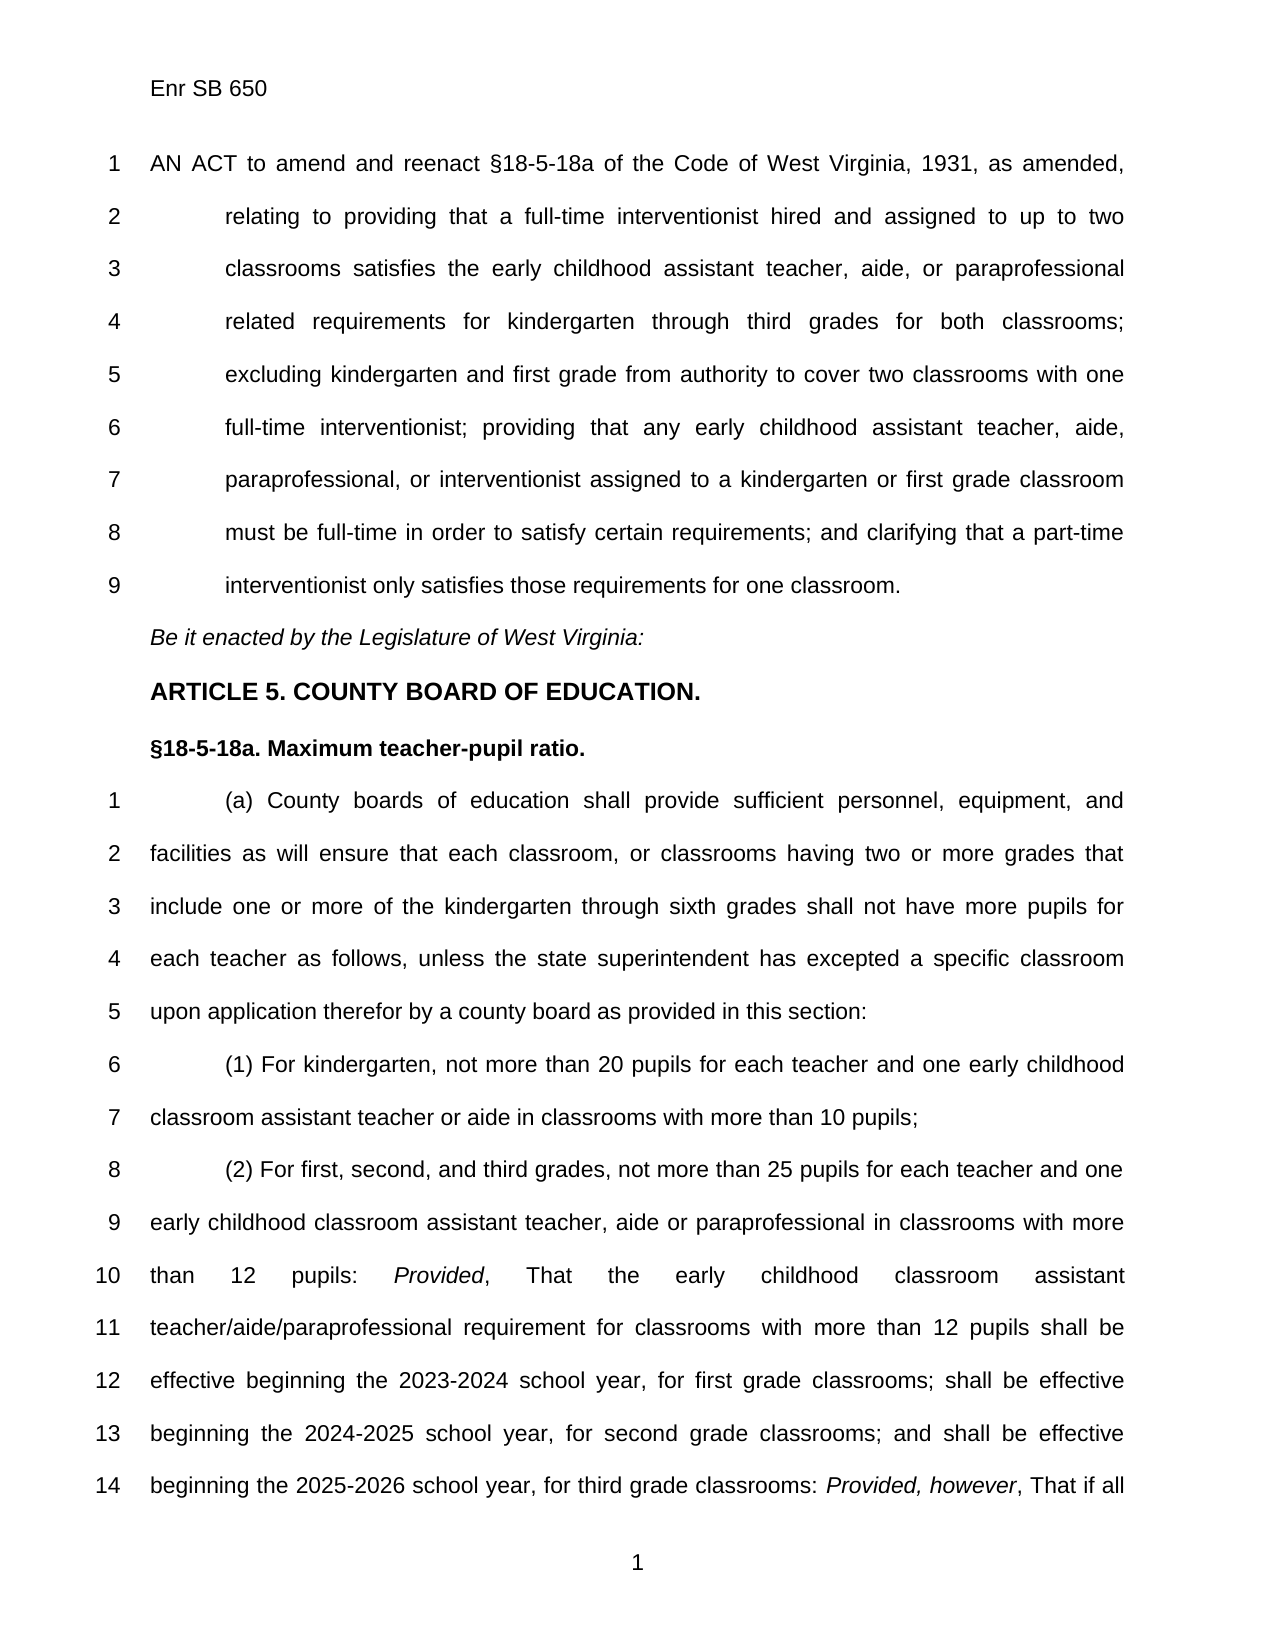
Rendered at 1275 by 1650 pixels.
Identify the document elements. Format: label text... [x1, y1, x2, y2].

text Be it enacted by the Legislature of West Virginia: [150, 624, 1125, 651]
subtitle §18-5-18a. Maximum teacher-pupil ratio. [150, 734, 1125, 761]
title AN ACT to amend and reenact §18-5-18a of the Code of West Virginia, 1931, as amended, relating to providing that a full-time interventionist hired and assigned to up to two classrooms satisfies the early childhood assistant teacher, aide, or paraprofessional related requirements for kindergarten through third grades for both classrooms; excluding kindergarten and first grade from authority to cover two classrooms with one full-time interventionist; providing that any early childhood assistant teacher, aide, paraprofessional, or interventionist assigned to a kindergarten or first grade classroom must be full-time in order to satisfy certain requirements; and clarifying that a part-time interventionist only satisfies those requirements for one classroom. [150, 150, 1125, 598]
text (a) County boards of education shall provide sufficient personnel, equipment, and facilities as will ensure that each classroom, or classrooms having two or more grades that include one or more of the kindergarten through sixth grades shall not have more pupils for each teacher as follows, unless the state superintendent has excepted a specific classroom upon application therefor by a county board as provided in this section: [150, 787, 1125, 1024]
subtitle ARTICLE 5. COUNTY BOARD OF EDUCATION. [150, 677, 1125, 706]
text (1) For kindergarten, not more than 20 pupils for each teacher and one early childhood classroom assistant teacher or aide in classrooms with more than 10 pupils; [150, 1051, 1125, 1130]
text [150, 1156, 1125, 1499]
